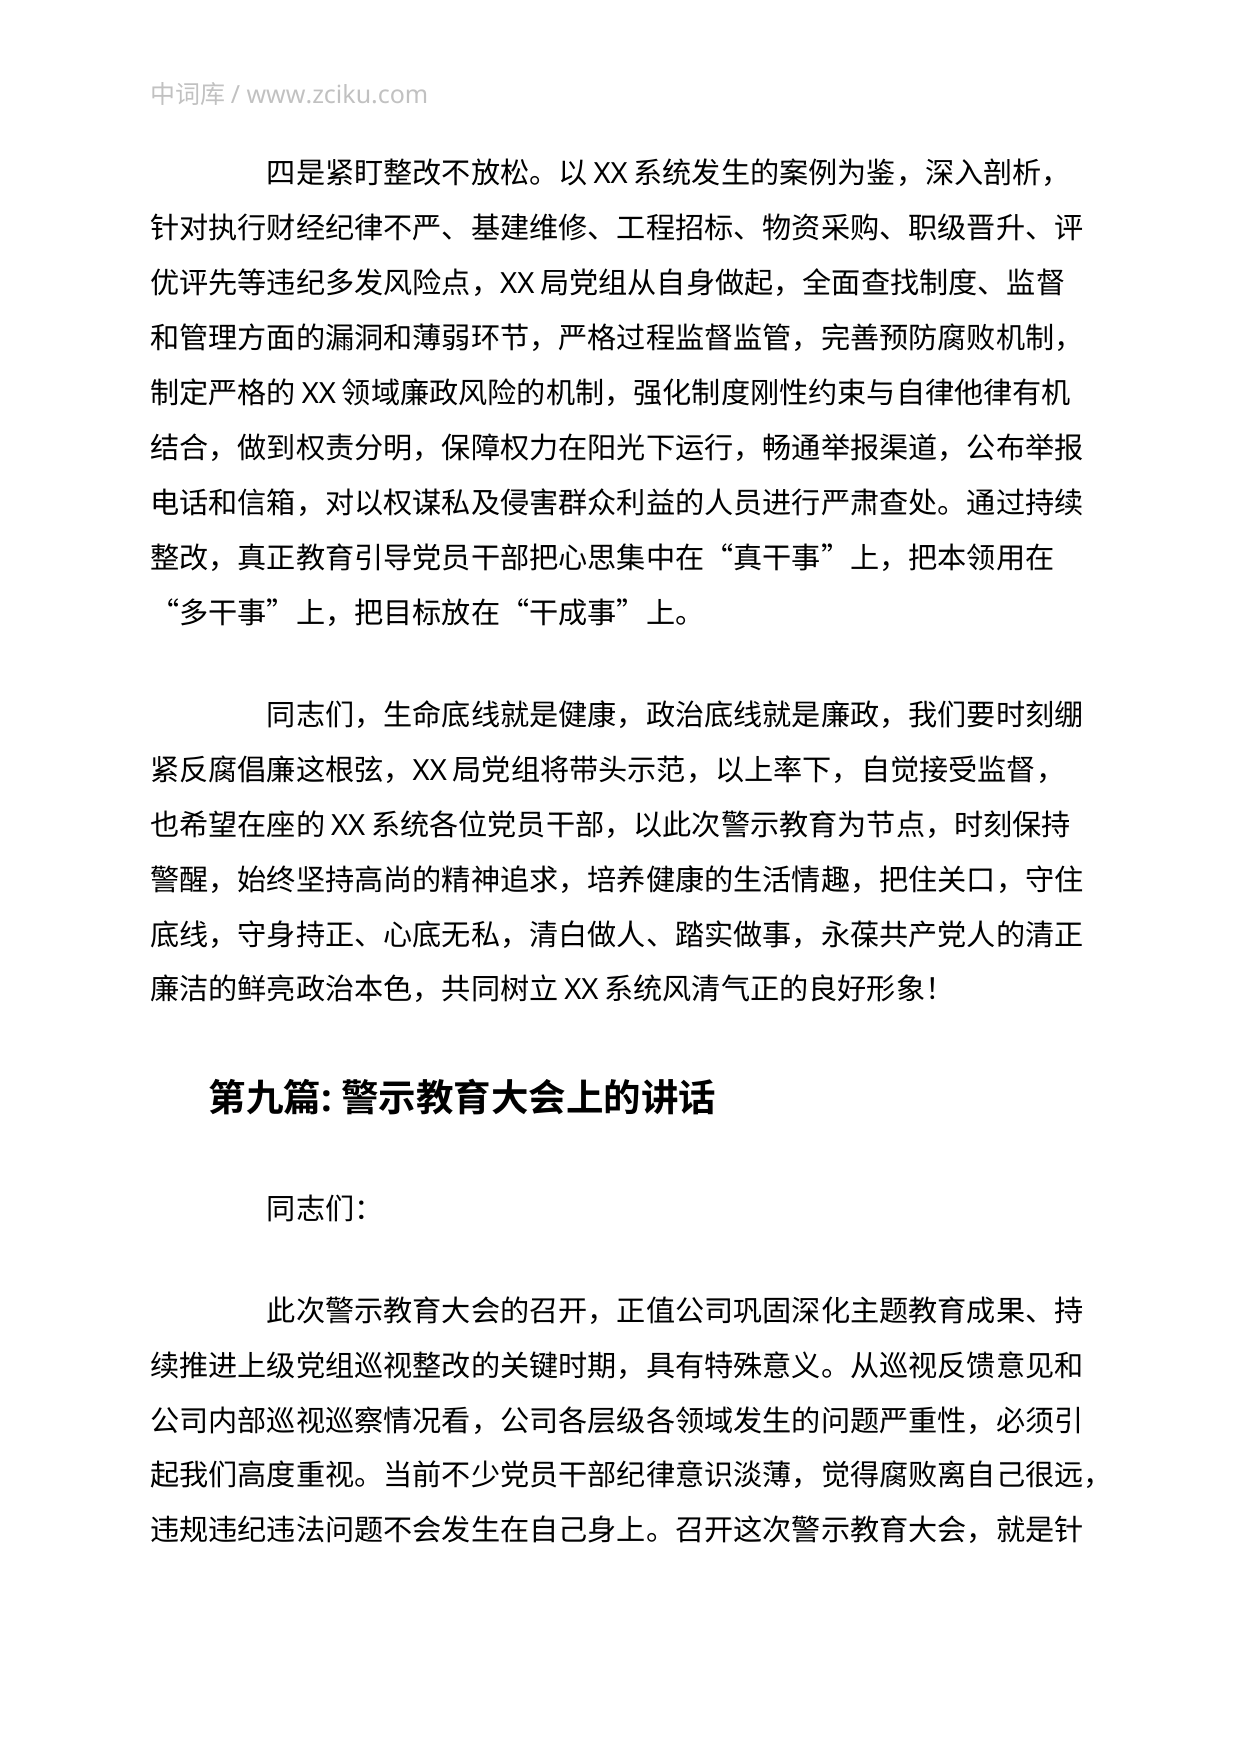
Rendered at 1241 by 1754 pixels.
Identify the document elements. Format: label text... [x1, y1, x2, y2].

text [150, 1287, 1090, 1549]
text 四是紧盯整改不放松。以XX系统发生的案例为鉴，深入剖析，针对执行财经纪律不严、基建维修、工程招标、物资采购、职级晋升、评优评先等违纪多发风险点，XX局党组从自身做起，全面查找制度、监督和管理方面的漏洞和薄弱环节，严格过程监督监管，完善预防腐败机制，制定严格的XX领域廉政风险的机制，强化制度刚性约束与自律他律有机结合，做到权责分明，保障权力在阳光下运行，畅通举报渠道，公布举报电话和信箱，对以权谋私及侵害群众利益的人员进行严肃查处。通过持续整改，真正教育引导党员干部把心思集中在“真干事”上，把本领用在“多干事”上，把目标放在“干成事”上。 [150, 150, 1090, 632]
text 第九篇: 警示教育大会上的讲话 [150, 1068, 1090, 1122]
text 同志们： [150, 1186, 1090, 1228]
text 同志们，生命底线就是健康，政治底线就是廉政，我们要时刻绷紧反腐倡廉这根弦，XX局党组将带头示范，以上率下，自觉接受监督，也希望在座的XX系统各位党员干部，以此次警示教育为节点，时刻保持警醒，始终坚持高尚的精神追求，培养健康的生活情趣，把住关口，守住底线，守身持正、心底无私，清白做人、踏实做事，永葆共产党人的清正廉洁的鲜亮政治本色，共同树立XX系统风清气正的良好形象！ [150, 691, 1090, 1008]
